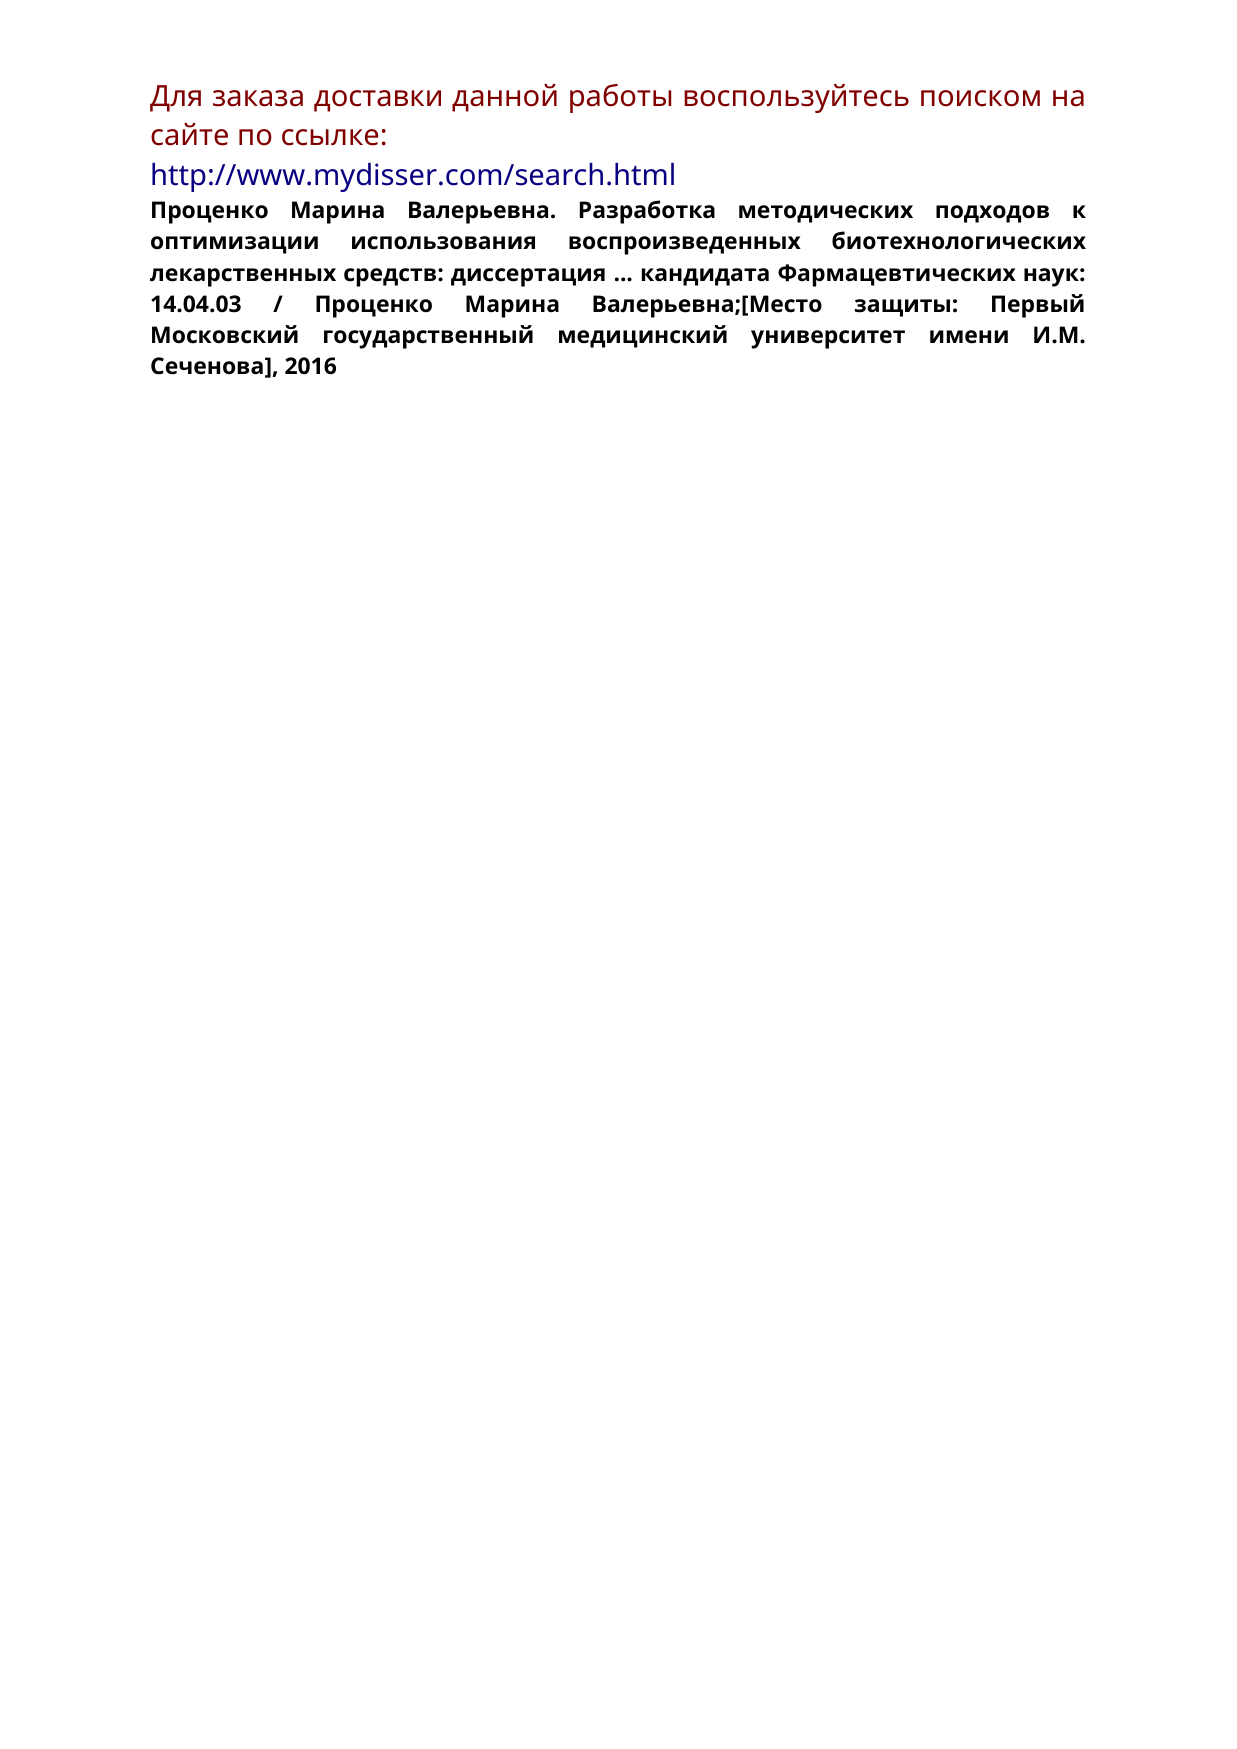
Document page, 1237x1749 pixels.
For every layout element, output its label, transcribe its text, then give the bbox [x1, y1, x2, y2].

text Проценко Марина Валерьевна. Разработка методических подходов к оптимизации использования воспроизведенных биотехнологических лекарственных средств: диссертация ... кандидата Фармацевтических наук: 14.04.03 / Проценко Марина Валерьевна;[Место защиты: Первый Московский государственный медицинский университет имени И.М. Сеченова], 2016 [150, 194, 1086, 382]
